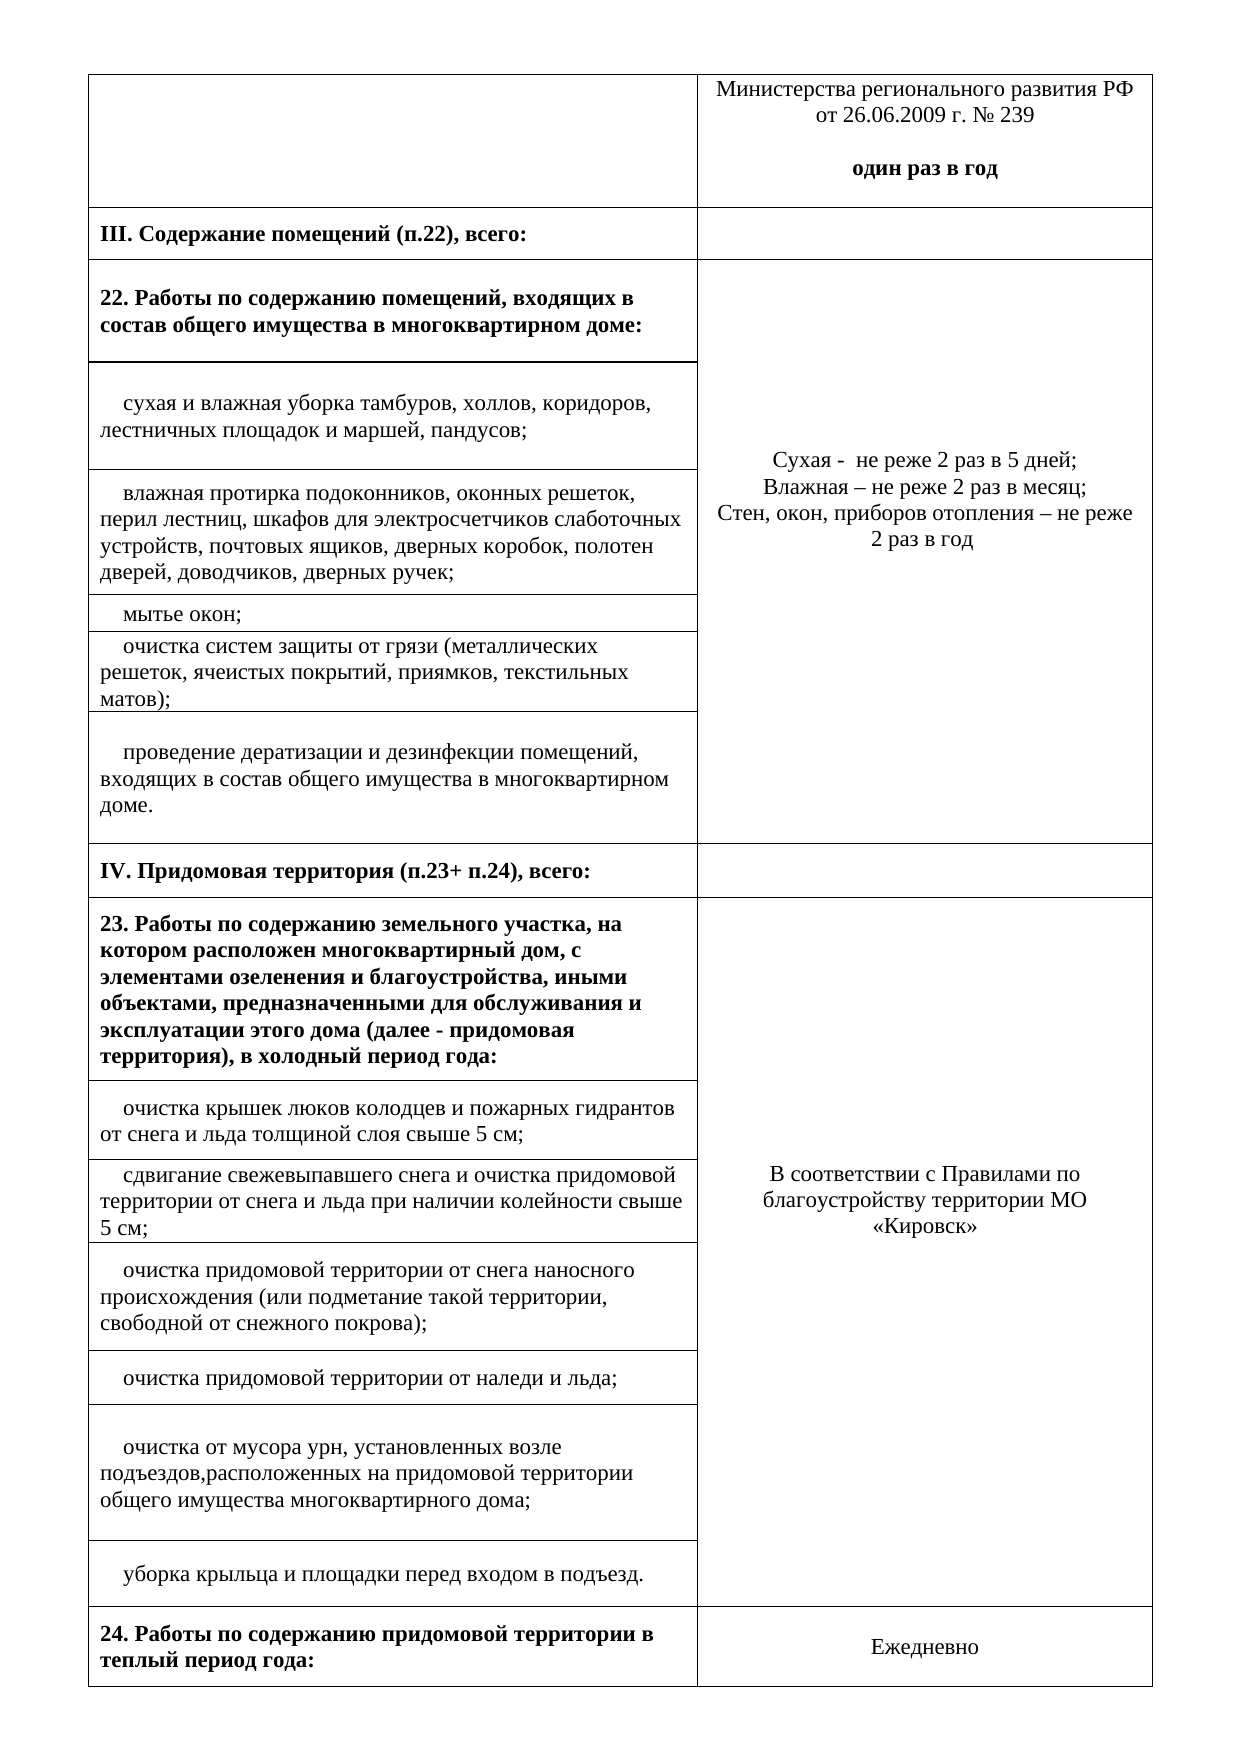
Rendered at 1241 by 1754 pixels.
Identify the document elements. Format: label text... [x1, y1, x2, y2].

table_cell 24. Работы по содержанию придомовой территории в теплый период года: [89, 1607, 697, 1686]
table_cell очистка придомовой территории от снега наносного происхождения (или подметание такой территории, свободной от снежного покрова); [89, 1243, 697, 1349]
table_cell III. Содержание помещений (п.22), всего: [89, 208, 697, 259]
table_cell IV. Придомовая территория (п.23+ п.24), всего: [89, 844, 697, 897]
table_cell 22. Работы по содержанию помещений, входящих в состав общего имущества в многоквартирном доме: [89, 260, 697, 361]
table_cell очистка систем защиты от грязи (металлических решеток, ячеистых покрытий, приямков, текстильных матов); [89, 632, 697, 711]
table_cell Сухая - не реже 2 раз в 5 дней; Влажная – не реже 2 раз в месяц; Стен, окон, приборов отопления – не реже 2 раз в год [698, 260, 1152, 843]
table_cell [89, 75, 697, 207]
table_cell Ежедневно [698, 1607, 1152, 1686]
table_cell [698, 208, 1152, 259]
table_cell уборка крыльца и площадки перед входом в подъезд. [89, 1541, 697, 1606]
table_cell сухая и влажная уборка тамбуров, холлов, коридоров, лестничных площадок и маршей, пандусов; [89, 363, 697, 469]
table_cell очистка от мусора урн, установленных возле подъездов,расположенных на придомовой территории общего имущества многоквартирного дома; [89, 1405, 697, 1540]
table_cell очистка крышек люков колодцев и пожарных гидрантов от снега и льда толщиной слоя свыше ; [89, 1081, 697, 1158]
table_cell влажная протирка подоконников, оконных решеток, перил лестниц, шкафов для электросчетчиков слаботочных устройств, почтовых ящиков, дверных коробок, полотен дверей, доводчиков, дверных ручек; [89, 470, 697, 593]
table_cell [698, 75, 1152, 207]
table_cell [698, 898, 1152, 1606]
table_cell проведение дератизации и дезинфекции помещений, входящих в состав общего имущества в многоквартирном доме. [89, 712, 697, 843]
table_cell мытье окон; [89, 595, 697, 631]
table_cell 23. Работы по содержанию земельного участка, на котором расположен многоквартирный дом, с элементами озеленения и благоустройства, иными объектами, предназначенными для обслуживания и эксплуатации этого дома (далее - придомовая территория), в холодный период года: [89, 898, 697, 1080]
table_cell [698, 844, 1152, 897]
table_cell сдвигание свежевыпавшего снега и очистка придомовой территории от снега и льда при наличии колейности свыше ; [89, 1160, 697, 1242]
table_cell очистка придомовой территории от наледи и льда; [89, 1351, 697, 1404]
